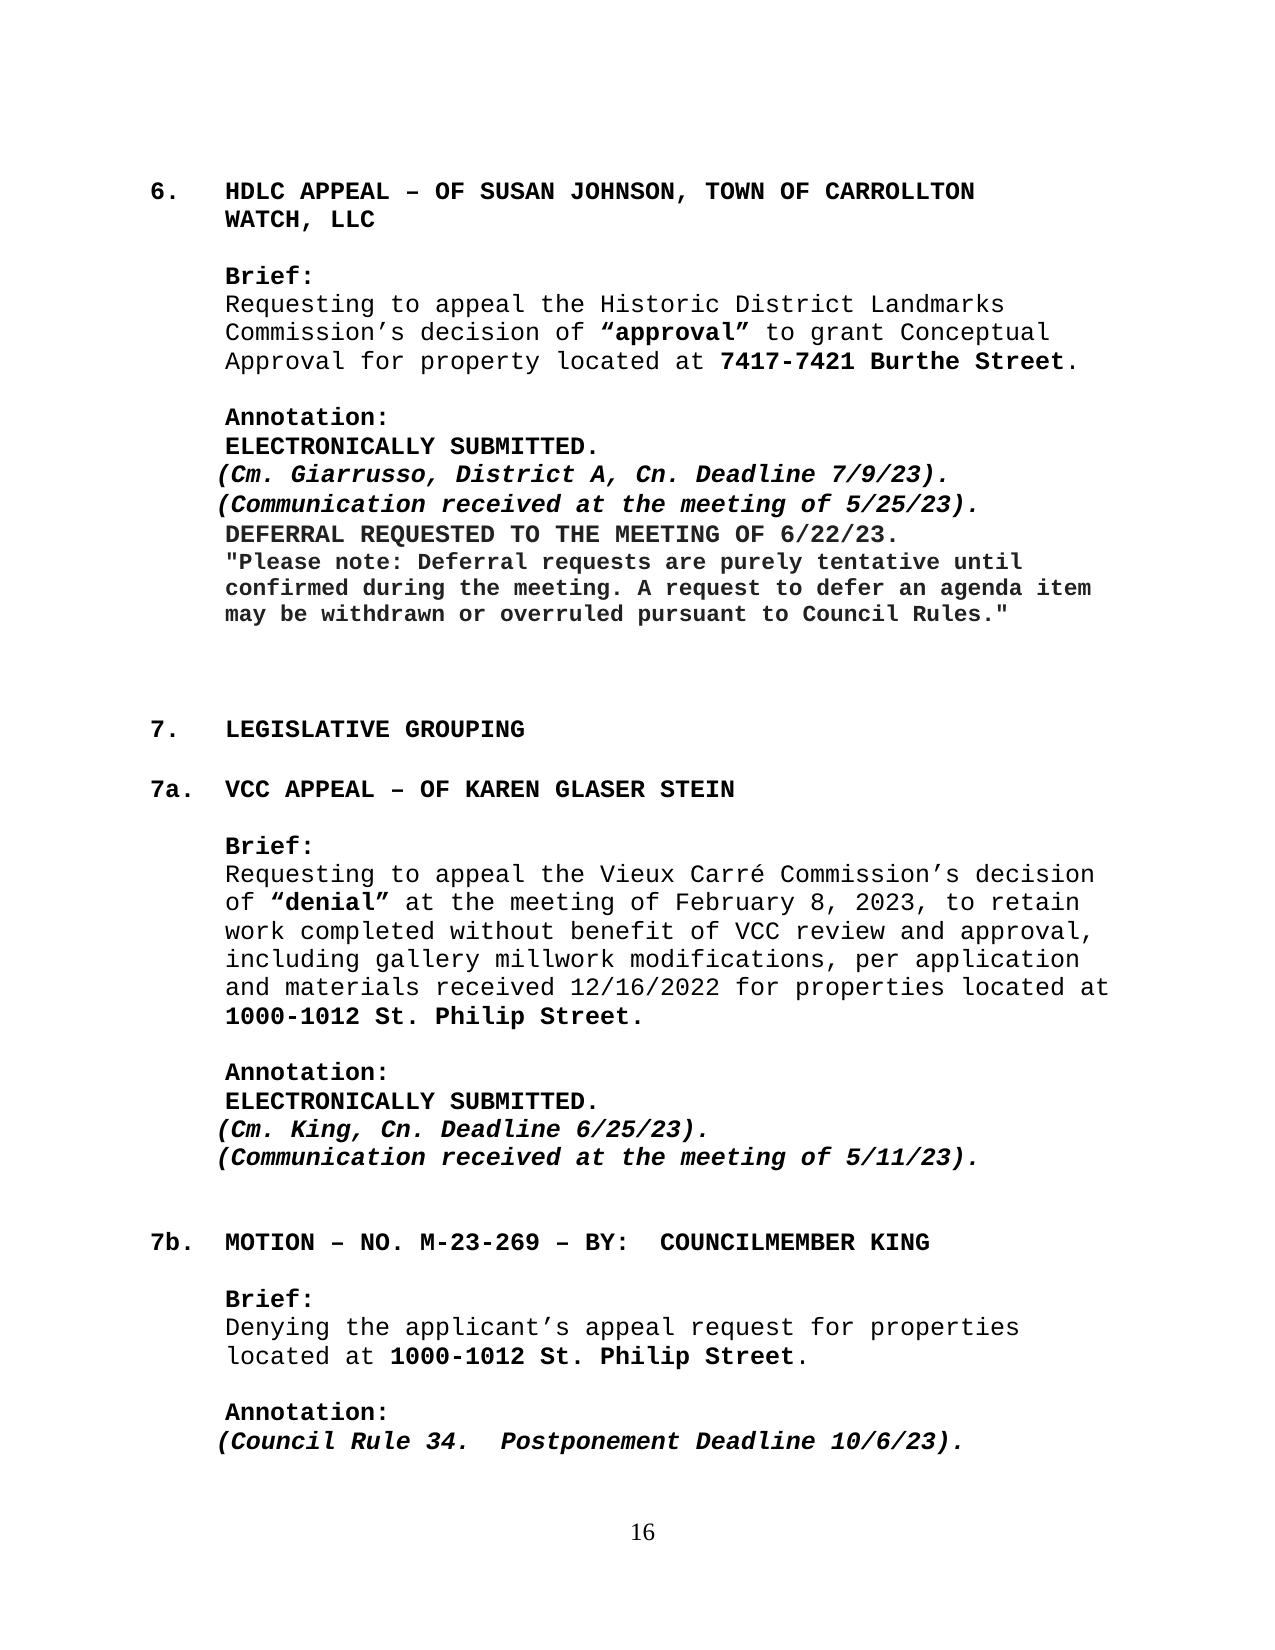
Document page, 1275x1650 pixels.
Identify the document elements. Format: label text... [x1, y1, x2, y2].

text "Please note: Deferral requests are purely tentative until confirmed during the meeting. A request to defer an agenda item may be withdrawn or overruled pursuant to Council Rules." [225, 550, 1134, 628]
list WATCH, LLC [150, 207, 1134, 235]
text (Communication received at the meeting of 5/25/23). [150, 492, 1134, 520]
text (Council Rule 34. Postponement Deadline 10/6/23). [150, 1428, 1134, 1457]
text Requesting to appeal the Historic District Landmarks Commission’s decision of “approval” to grant Conceptual Approval for property located at 7417-7421 Burthe Street. [225, 292, 1134, 377]
text (Cm. King, Cn. Deadline 6/25/23). [150, 1117, 1134, 1145]
text ELECTRONICALLY SUBMITTED. [225, 1088, 1134, 1117]
list LEGISLATIVE GROUPING [150, 716, 1134, 744]
list HDLC APPEAL – OF SUSAN JOHNSON, TOWN OF CARROLLTON [150, 178, 1134, 207]
text Brief: [150, 833, 1134, 862]
text Annotation: [225, 405, 1134, 433]
text ELECTRONICALLY SUBMITTED. [225, 433, 1134, 462]
text Brief: [150, 1287, 1134, 1315]
text 7b. MOTION – NO. M-23-269 – BY: COUNCILMEMBER KING [150, 1230, 1134, 1258]
text Annotation: [225, 1060, 1134, 1088]
text (Cm. Giarrusso, District A, Cn. Deadline 7/9/23). [150, 462, 1134, 490]
text Brief: [150, 263, 1134, 292]
text 7a. VCC APPEAL – OF KAREN GLASER STEIN [150, 777, 1153, 805]
text Requesting to appeal the Vieux Carré Commission’s decision of “denial” at the meeting of February 8, 2023, to retain work completed without benefit of VCC review and approval, including gallery millwork modifications, per application and materials received 12/16/2022 for properties located at 1000-1012 St. Philip Street. [225, 862, 1134, 1032]
text Annotation: [225, 1400, 1134, 1428]
text (Communication received at the meeting of 5/11/23). [150, 1145, 1134, 1173]
text DEFERRAL REQUESTED TO THE MEETING OF 6/22/23. [225, 522, 1134, 550]
text Denying the applicant’s appeal request for properties located at 1000-1012 St. Philip Street. [225, 1315, 1134, 1372]
